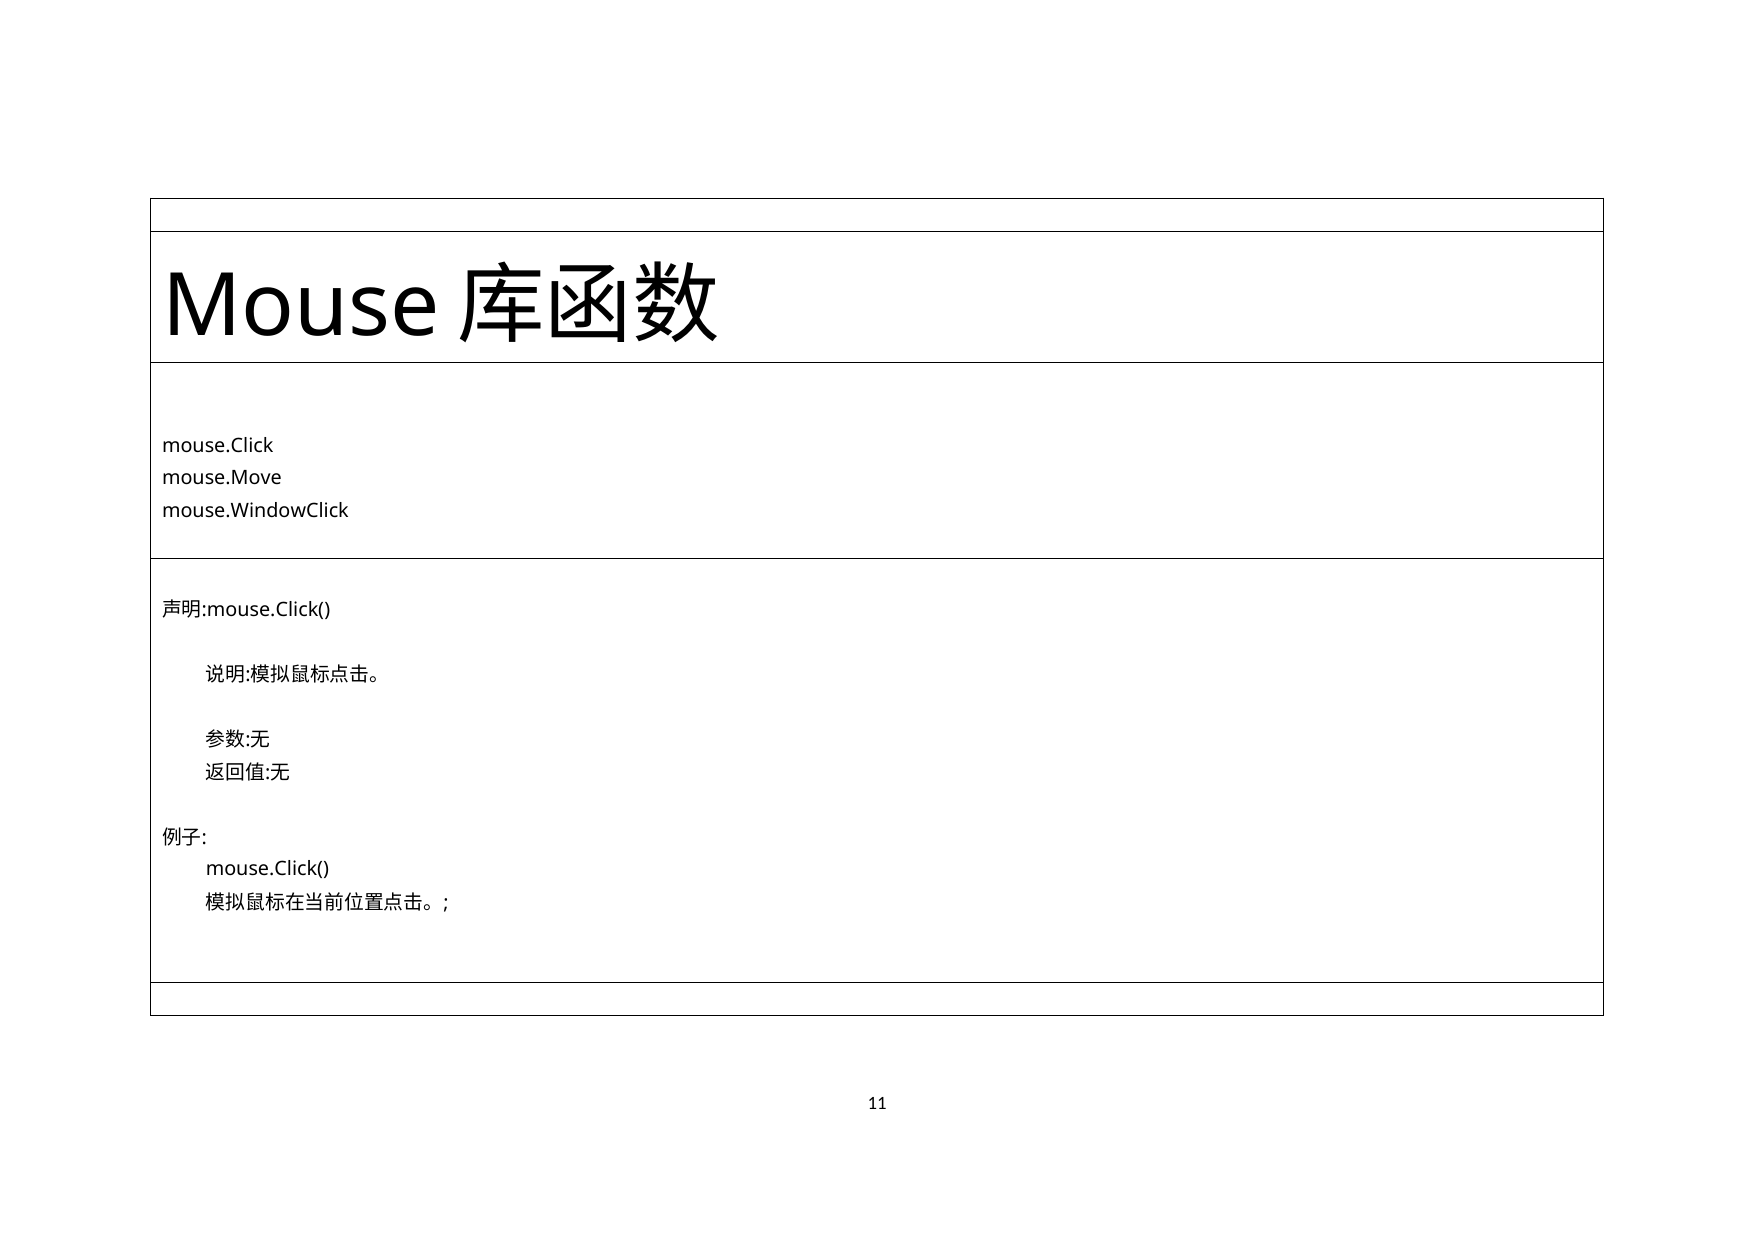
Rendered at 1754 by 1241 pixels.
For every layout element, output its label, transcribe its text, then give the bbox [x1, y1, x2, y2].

table_cell 声明:mouse.Click() 说明:模拟鼠标点击。 参数:无 返回值:无 例子: mouse.Click() 模拟鼠标在当前位置点击。; [151, 559, 1603, 982]
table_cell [151, 199, 1603, 231]
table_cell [151, 983, 1603, 1015]
table_cell mouse.Click mouse.Move mouse.WindowClick [151, 363, 1603, 558]
table_cell Mouse库函数 [151, 232, 1603, 362]
